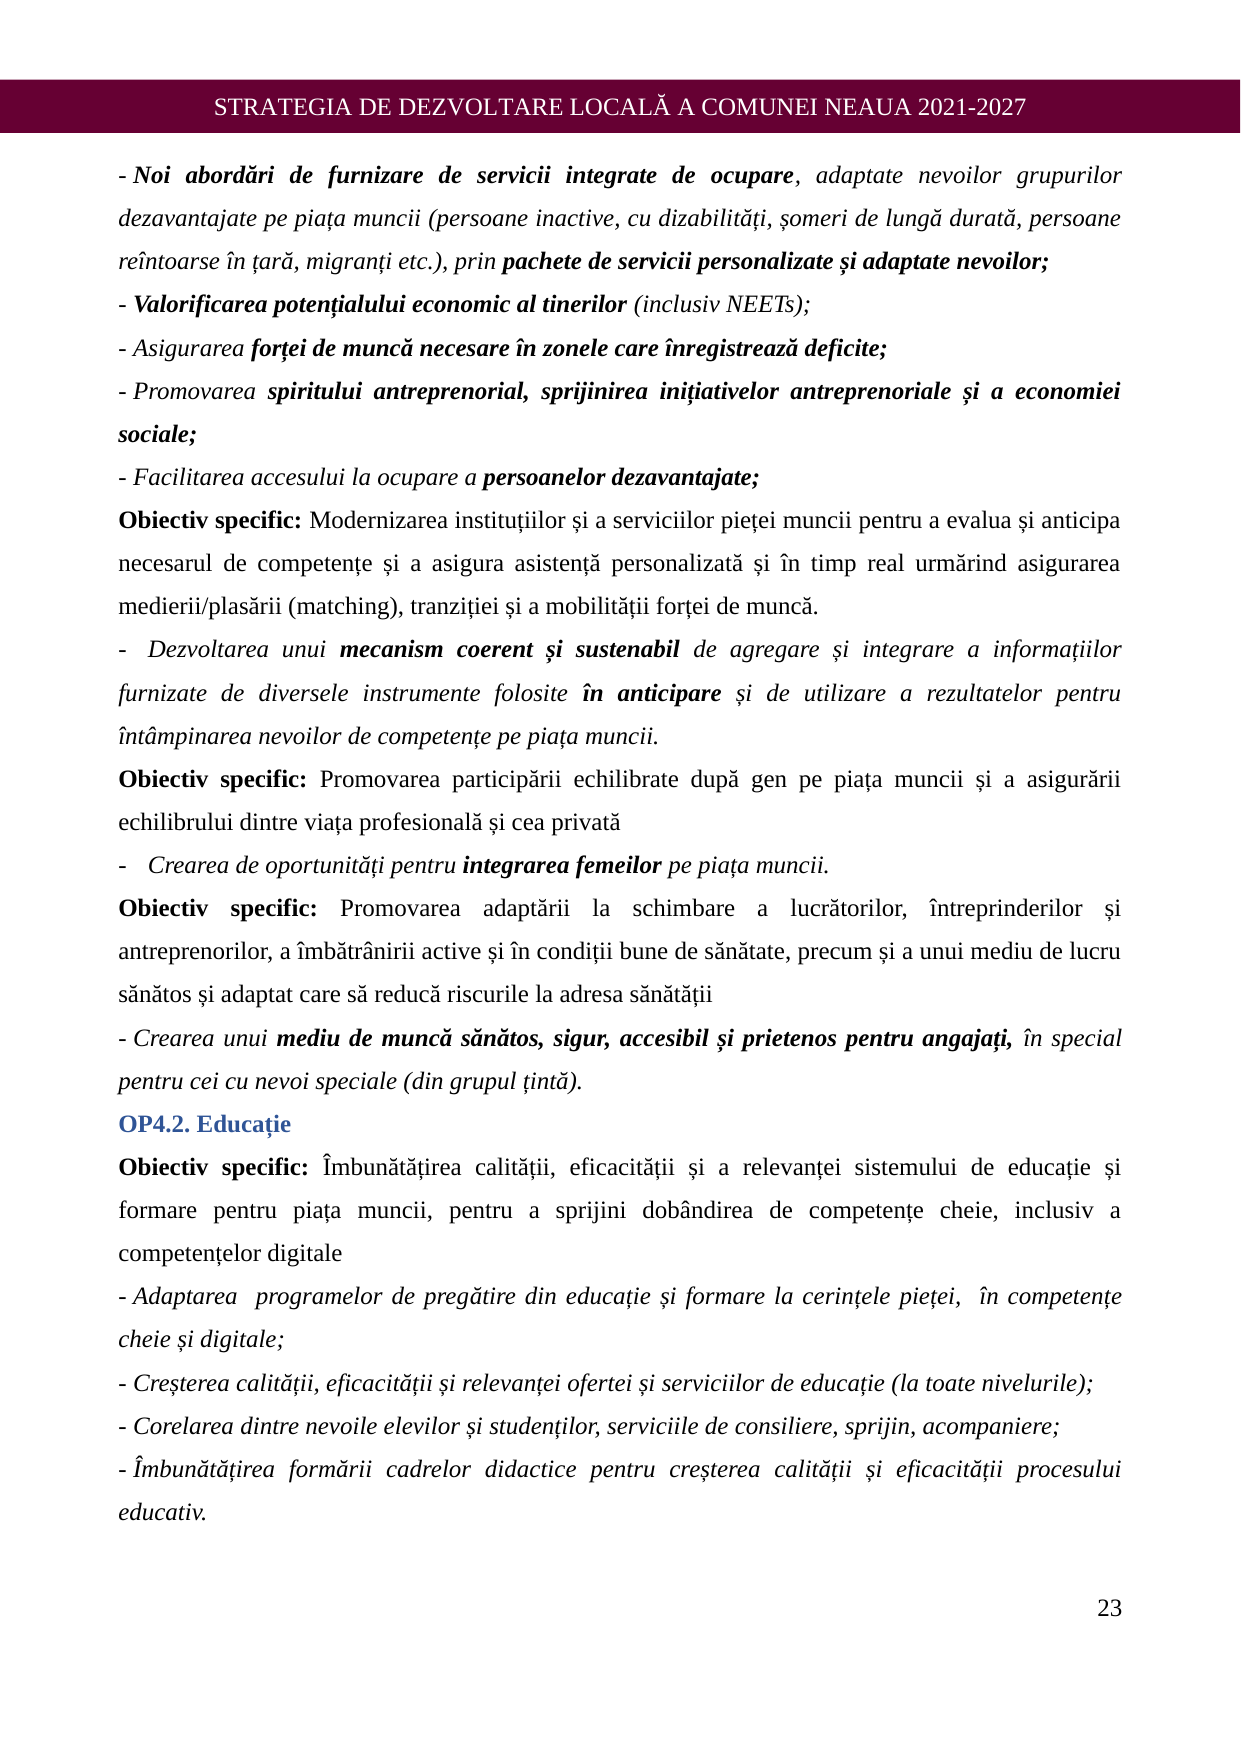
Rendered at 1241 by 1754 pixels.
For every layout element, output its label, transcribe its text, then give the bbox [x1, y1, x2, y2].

text Obiectiv specific: Promovarea participării echilibrate după gen pe piața muncii și a asigurării echilibrului dintre viața profesională și cea privată [118, 764, 1122, 836]
list Facilitarea accesului la ocupare a persoanelor dezavantajate; [118, 462, 1122, 491]
list Dezvoltarea unui mecanism coerent și sustenabil de agregare și integrare a informațiilor furnizate de diversele instrumente folosite în anticipare și de utilizare a rezultatelor pentru întâmpinarea nevoilor de competențe pe piața muncii. [118, 634, 1122, 749]
list Promovarea spiritului antreprenorial, sprijinirea inițiativelor antreprenoriale și a economiei sociale; [118, 376, 1122, 448]
list Adaptarea programelor de pregătire din educație și formare la cerințele pieței, în competențe cheie și digitale; [118, 1281, 1122, 1353]
list Crearea unui mediu de muncă sănătos, sigur, accesibil și prietenos pentru angajați, în special pentru cei cu nevoi speciale (din grupul țintă). [118, 1023, 1122, 1094]
list Crearea de oportunități pentru integrarea femeilor pe piața muncii. [118, 850, 1122, 879]
list Îmbunătățirea formării cadrelor didactice pentru creșterea calității și eficacității procesului educativ. [118, 1454, 1122, 1526]
list Corelarea dintre nevoile elevilor și studenților, serviciile de consiliere, sprijin, acompaniere; [118, 1411, 1122, 1439]
list Noi abordări de furnizare de servicii integrate de ocupare, adaptate nevoilor grupurilor dezavantajate pe piața muncii (persoane inactive, cu dizabilități, șomeri de lungă durată, persoane reîntoarse în țară, migranți etc.), prin pachete de servicii personalizate și adaptate nevoilor; [118, 160, 1122, 275]
text Obiectiv specific: Promovarea adaptării la schimbare a lucrătorilor, întreprinderilor și antreprenorilor, a îmbătrânirii active și în condiții bune de sănătate, precum și a unui mediu de lucru sănătos și adaptat care să reducă riscurile la adresa sănătății [118, 893, 1122, 1008]
list Valorificarea potențialului economic al tinerilor (inclusiv NEETs); [118, 289, 1122, 318]
text OP4.2. Educație [118, 1109, 1122, 1138]
list Creșterea calității, eficacității și relevanței ofertei și serviciilor de educație (la toate nivelurile); [118, 1368, 1122, 1396]
text Obiectiv specific: Modernizarea instituțiilor și a serviciilor pieței muncii pentru a evalua și anticipa necesarul de competențe și a asigura asistență personalizată și în timp real urmărind asigurarea medierii/plasării (matching), tranziției și a mobilității forței de muncă. [118, 505, 1122, 620]
list Asigurarea forței de muncă necesare în zonele care înregistrează deficite; [118, 333, 1122, 361]
text Obiectiv specific: Îmbunătățirea calității, eficacității și a relevanței sistemului de educație și formare pentru piața muncii, pentru a sprijini dobândirea de competențe cheie, inclusiv a competențelor digitale [118, 1152, 1122, 1267]
